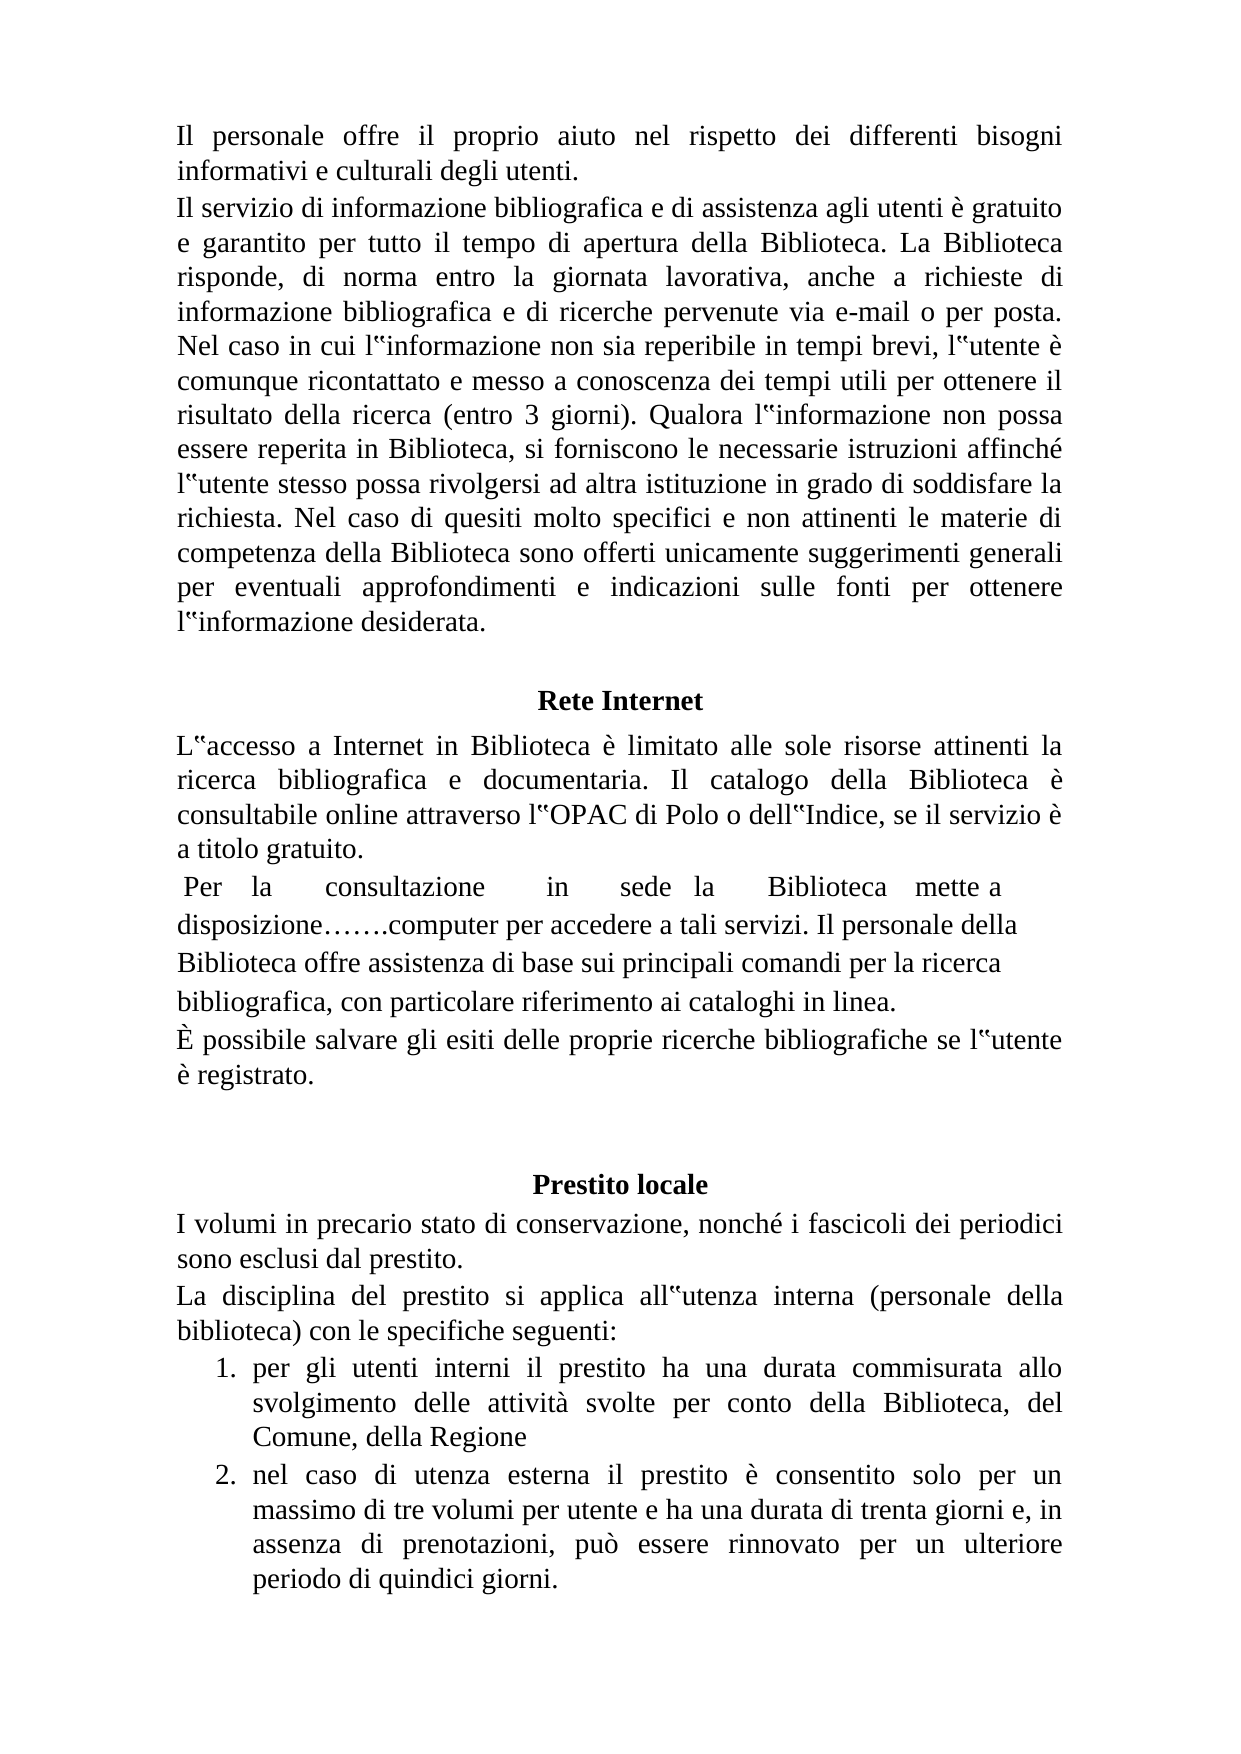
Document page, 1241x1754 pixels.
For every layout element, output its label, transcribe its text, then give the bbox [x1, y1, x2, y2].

list nel caso di utenza esterna il prestito è consentito solo per un massimo di tre volumi per utente e ha una durata di trenta giorni e, in assenza di prenotazioni, può essere rinnovato per un ulteriore periodo di quindici giorni. [215, 1457, 1064, 1594]
text È possibile salvare gli esiti delle proprie ricerche bibliografiche se l‟utente è registrato. [176, 1022, 1064, 1091]
list per gli utenti interni il prestito ha una durata commisurata allo svolgimento delle attività svolte per conto della Biblioteca, del Comune, della Regione [215, 1351, 1064, 1453]
text La disciplina del prestito si applica all‟utenza interna (personale della biblioteca) con le specifiche seguenti: [176, 1278, 1064, 1347]
text Per la consultazione in sede la Biblioteca mette a disposizione…….computer per accedere a tali servizi. Il personale della Biblioteca offre assistenza di base sui principali comandi per la ricerca bibliografica, con particolare riferimento ai cataloghi in linea. [176, 869, 1064, 1017]
subtitle Rete Internet [244, 683, 997, 716]
text Il personale offre il proprio aiuto nel rispetto dei differenti bisogni informativi e culturali degli utenti. [176, 118, 1064, 186]
subtitle Prestito locale [244, 1167, 997, 1200]
text L‟accesso a Internet in Biblioteca è limitato alle sole risorse attinenti la ricerca bibliografica e documentaria. Il catalogo della Biblioteca è consultabile online attraverso l‟OPAC di Polo o dell‟Indice, se il servizio è a titolo gratuito. [176, 728, 1064, 865]
text Il servizio di informazione bibliografica e di assistenza agli utenti è gratuito e garantito per tutto il tempo di apertura della Biblioteca. La Biblioteca risponde, di norma entro la giornata lavorativa, anche a richieste di informazione bibliografica e di ricerche pervenute via e-mail o per posta. Nel caso in cui l‟informazione non sia reperibile in tempi brevi, l‟utente è comunque ricontattato e messo a conoscenza dei tempi utili per ottenere il risultato della ricerca (entro 3 giorni). Qualora l‟informazione non possa essere reperita in Biblioteca, si forniscono le necessarie istruzioni affinché l‟utente stesso possa rivolgersi ad altra istituzione in grado di soddisfare la richiesta. Nel caso di quesiti molto specifici e non attinenti le materie di competenza della Biblioteca sono offerti unicamente suggerimenti generali per eventuali approfondimenti e indicazioni sulle fonti per ottenere l‟informazione desiderata. [176, 190, 1064, 638]
text I volumi in precario stato di conservazione, nonché i fascicoli dei periodici sono esclusi dal prestito. [176, 1206, 1064, 1274]
